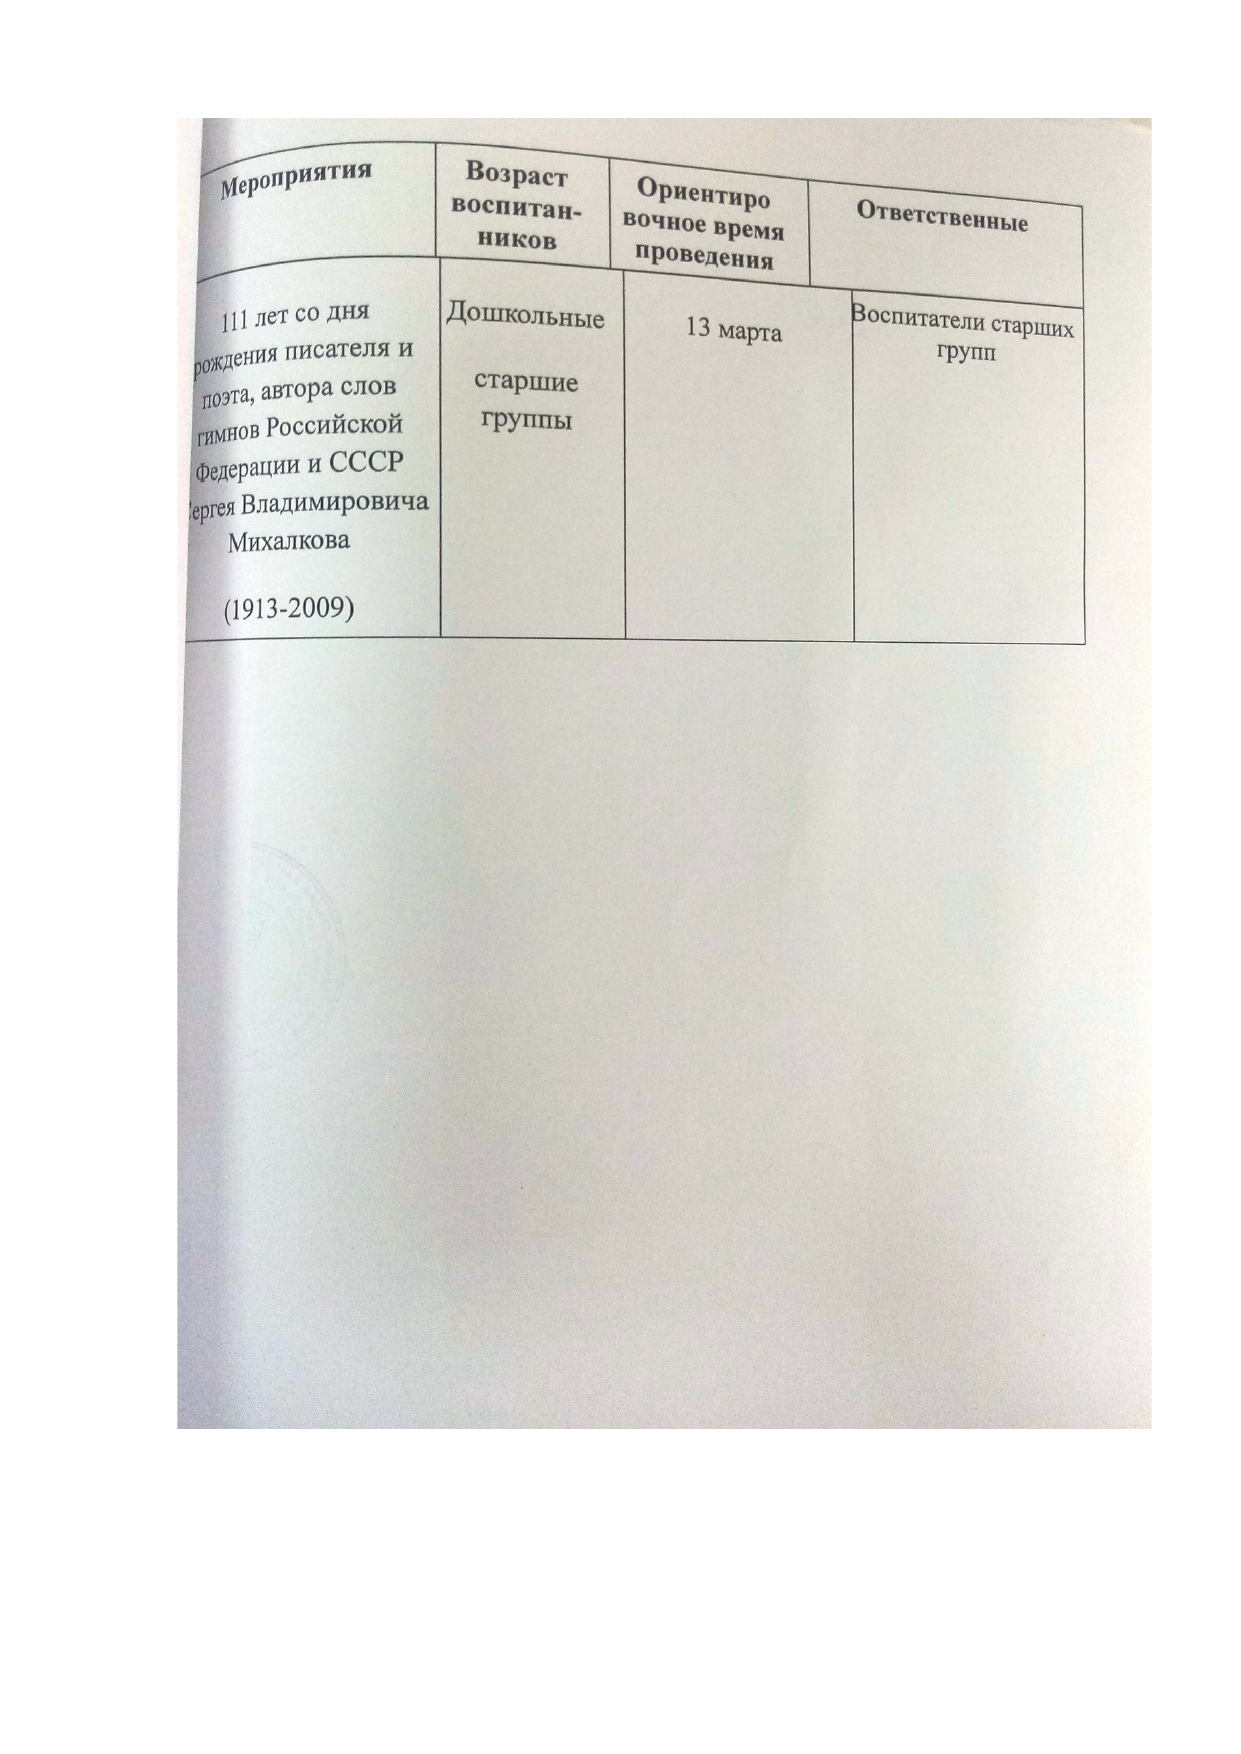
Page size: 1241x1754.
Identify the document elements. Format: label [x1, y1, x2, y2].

picture [177, 118, 1152, 1429]
